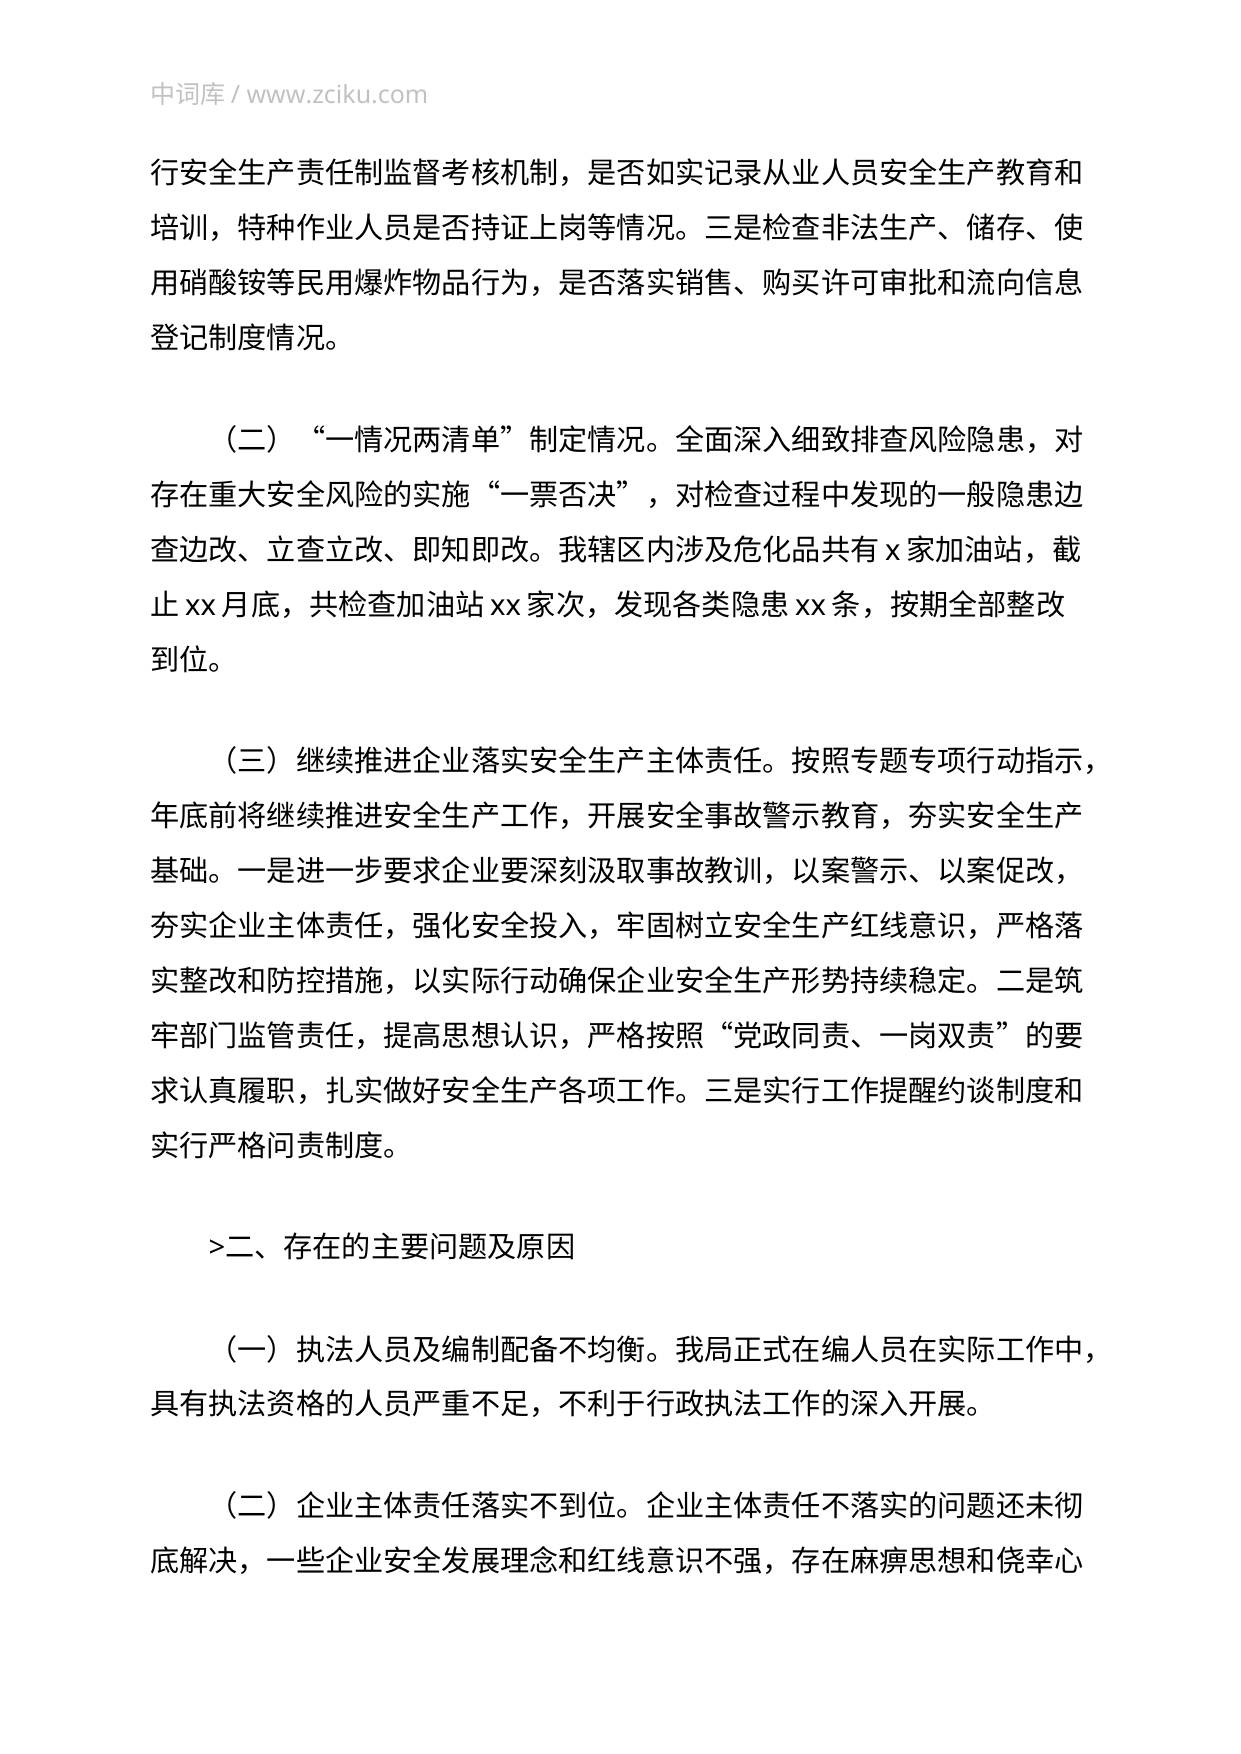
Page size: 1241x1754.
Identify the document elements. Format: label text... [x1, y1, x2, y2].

text >二、存在的主要问题及原因 [150, 1224, 1090, 1266]
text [150, 1483, 1090, 1580]
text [150, 150, 1090, 357]
text （一）执法人员及编制配备不均衡。我局正式在编人员在实际工作中，具有执法资格的人员严重不足，不利于行政执法工作的深入开展。 [150, 1326, 1090, 1423]
text （二）“一情况两清单”制定情况。全面深入细致排查风险隐患，对存在重大安全风险的实施“一票否决”，对检查过程中发现的一般隐患边查边改、立查立改、即知即改。我辖区内涉及危化品共有x家加油站，截止xx月底，共检查加油站xx家次，发现各类隐患xx条，按期全部整改到位。 [150, 416, 1090, 678]
text （三）继续推进企业落实安全生产主体责任。按照专题专项行动指示，年底前将继续推进安全生产工作，开展安全事故警示教育，夯实安全生产基础。一是进一步要求企业要深刻汲取事故教训，以案警示、以案促改，夯实企业主体责任，强化安全投入，牢固树立安全生产红线意识，严格落实整改和防控措施，以实际行动确保企业安全生产形势持续稳定。二是筑牢部门监管责任，提高思想认识，严格按照“党政同责、一岗双责”的要求认真履职，扎实做好安全生产各项工作。三是实行工作提醒约谈制度和实行严格问责制度。 [150, 738, 1090, 1164]
